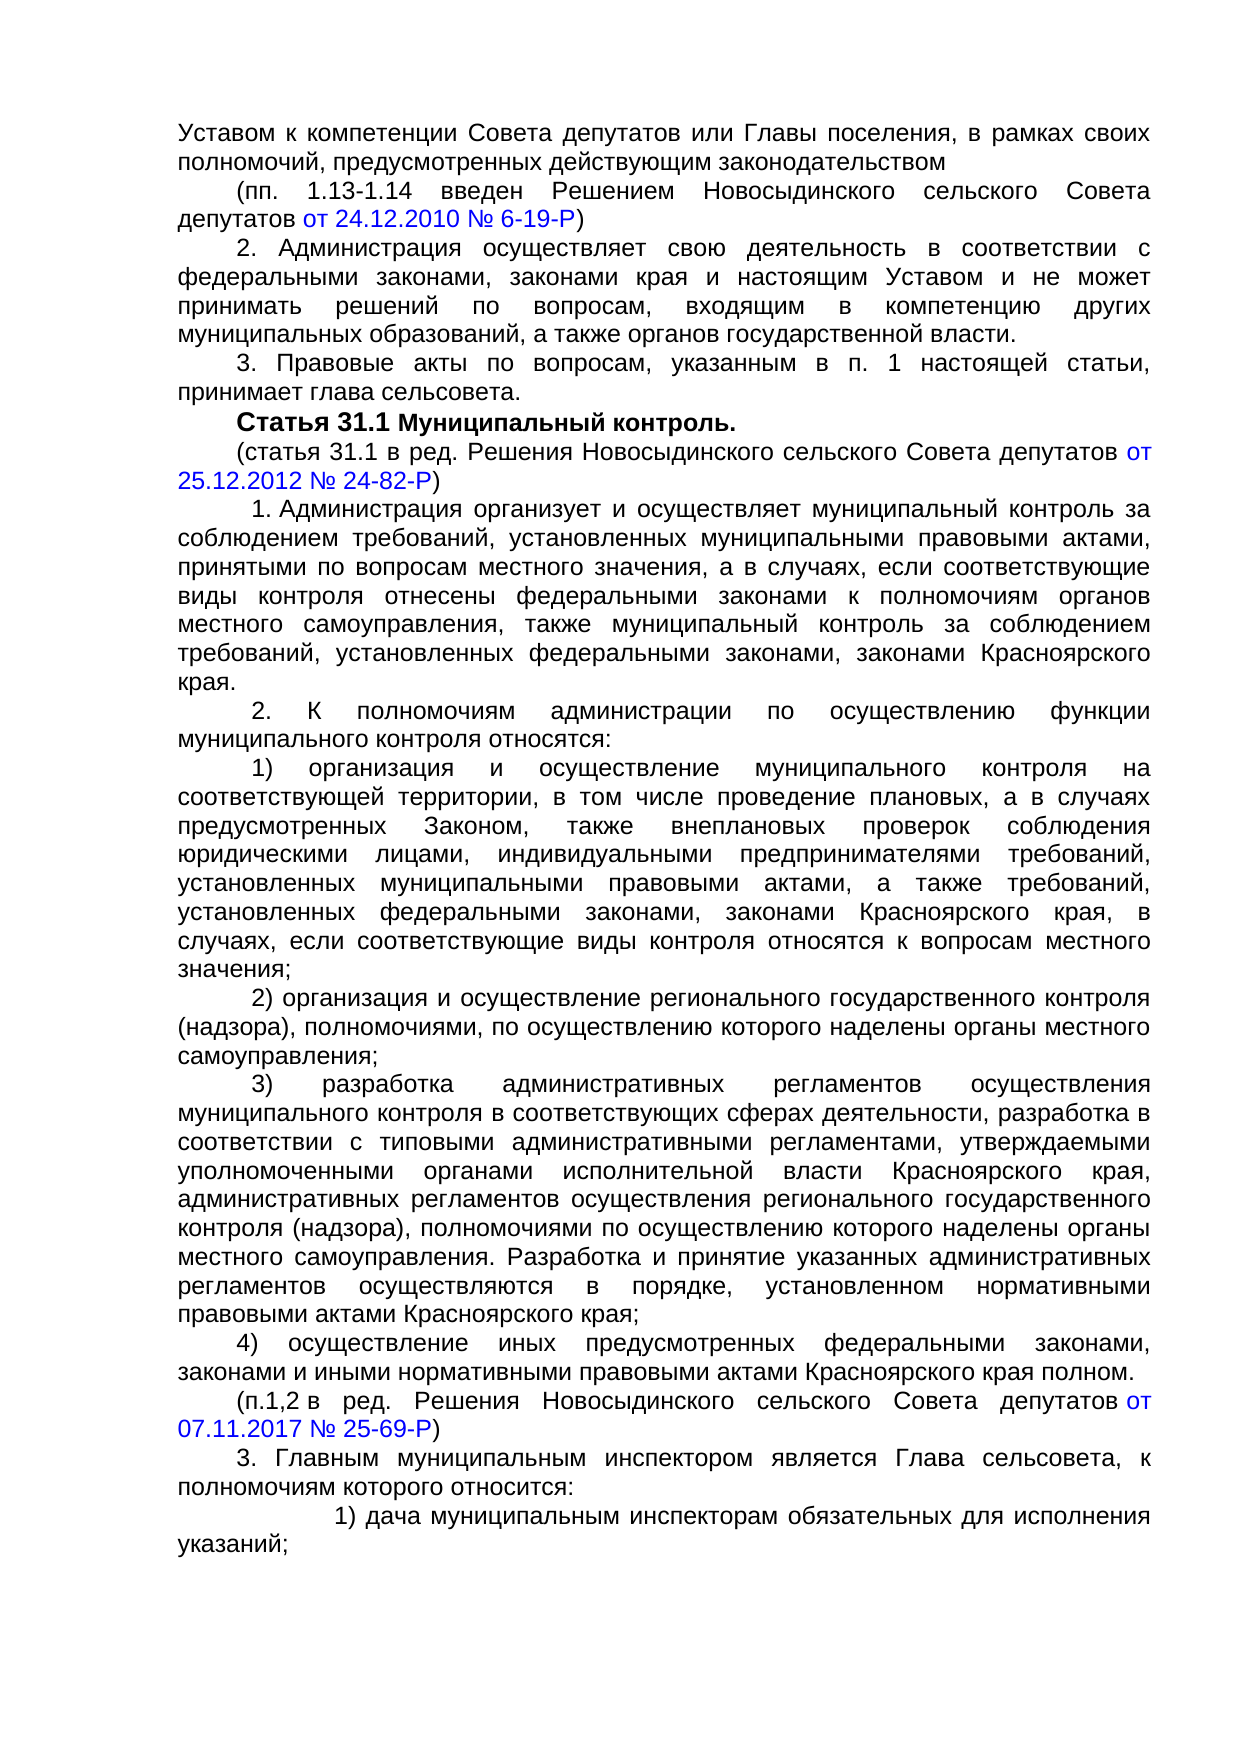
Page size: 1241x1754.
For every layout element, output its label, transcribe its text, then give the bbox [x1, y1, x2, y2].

text 2. К полномочиям администрации по осуществлению функции муниципального контроля относятся: [177, 696, 1152, 753]
text (статья 31.1 в ред. Решения Новосыдинского сельского Совета депутатов от 25.12.2012 № 24-82-Р) [177, 437, 1152, 494]
text Статья 31.1 Муниципальный контроль. [177, 406, 1152, 437]
text (пп. 1.13-1.14 введен Решением Новосыдинского сельского Совета депутатов от 24.12.2010 № 6-19-Р) [177, 176, 1152, 233]
text 3. Главным муниципальным инспектором является Глава сельсовета, к полномочиям которого относится: [177, 1443, 1152, 1501]
text 2. Администрация осуществляет свою деятельность в соответствии с федеральными законами, законами края и настоящим Уставом и не может принимать решений по вопросам, входящим в компетенцию других муниципальных образований, а также органов государственной власти. [177, 233, 1152, 348]
text 1) организация и осуществление муниципального контроля на соответствующей территории, в том числе проведение плановых, а в случаях предусмотренных Законом, также внеплановых проверок соблюдения юридическими лицами, индивидуальными предпринимателями требований, установленных муниципальными правовыми актами, а также требований, установленных федеральными законами, законами Красноярского края, в случаях, если соответствующие виды контроля относятся к вопросам местного значения; [177, 753, 1152, 983]
text 1) дача муниципальным инспекторам обязательных для исполнения указаний; [177, 1501, 1152, 1558]
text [177, 118, 1152, 176]
text 3. Правовые акты по вопросам, указанным в п. 1 настоящей статьи, принимает глава сельсовета. [177, 348, 1152, 406]
text 1. Администрация организует и осуществляет муниципальный контроль за соблюдением требований, установленных муниципальными правовыми актами, принятыми по вопросам местного значения, а в случаях, если соответствующие виды контроля отнесены федеральными законами к полномочиям органов местного самоуправления, также муниципальный контроль за соблюдением требований, установленных федеральными законами, законами Красноярского края. [177, 494, 1152, 696]
text 2) организация и осуществление регионального государственного контроля (надзора), полномочиями, по осуществлению которого наделены органы местного самоуправления; [177, 983, 1152, 1069]
text (п.1,2 в ред. Решения Новосыдинского сельского Совета депутатов от 07.11.2017 № 25-69-Р) [177, 1386, 1152, 1443]
text 3) разработка административных регламентов осуществления муниципального контроля в соответствующих сферах деятельности, разработка в соответствии с типовыми административными регламентами, утверждаемыми уполномоченными органами исполнительной власти Красноярского края, административных регламентов осуществления регионального государственного контроля (надзора), полномочиями по осуществлению которого наделены органы местного самоуправления. Разработка и принятие указанных административных регламентов осуществляются в порядке, установленном нормативными правовыми актами Красноярского края; [177, 1069, 1152, 1328]
text 4) осуществление иных предусмотренных федеральными законами, законами и иными нормативными правовыми актами Красноярского края полном. [177, 1328, 1152, 1386]
